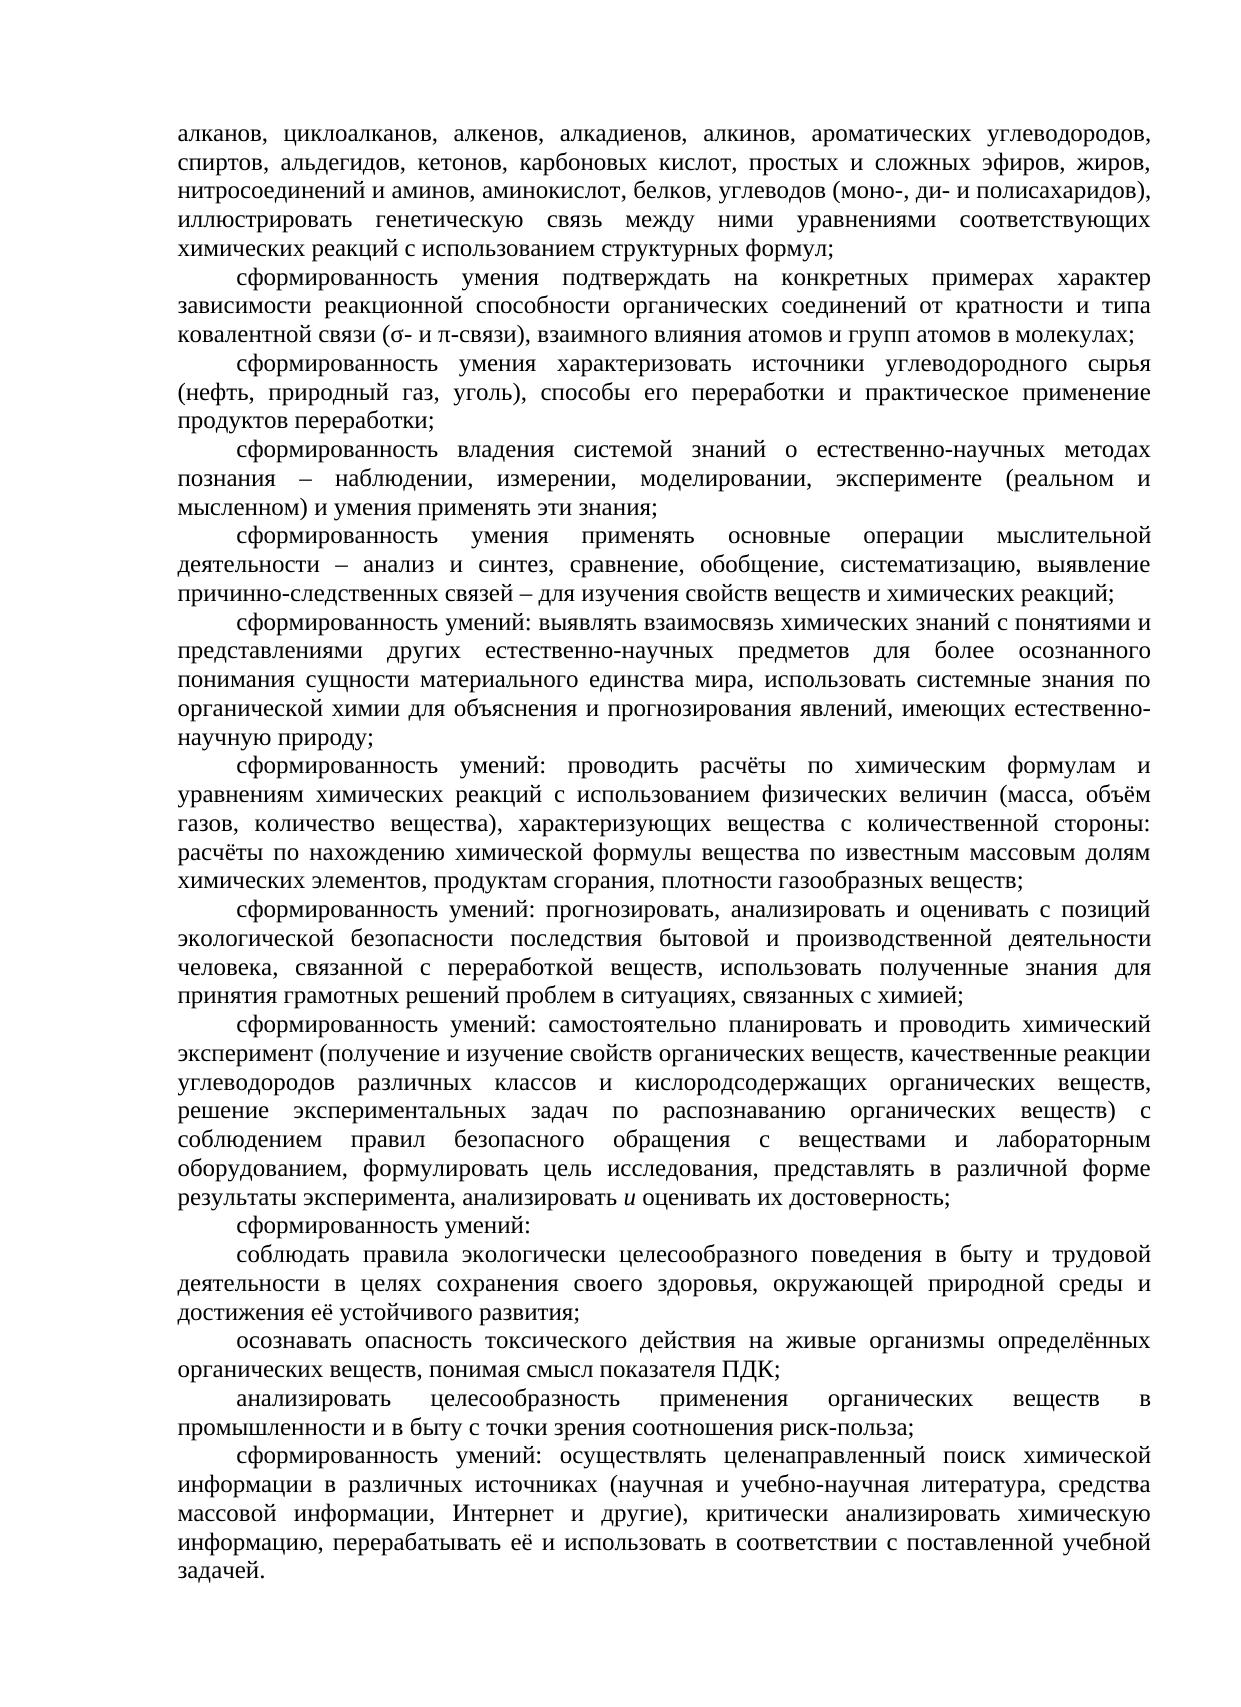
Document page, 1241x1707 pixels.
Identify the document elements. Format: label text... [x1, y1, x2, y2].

text сформированность умений: [177, 1211, 1152, 1239]
text соблюдать правила экологически целесообразного поведения в быту и трудовой деятельности в целях сохранения своего здоровья, окружающей природной среды и достижения её устойчивого развития; [177, 1239, 1152, 1326]
text сформированность умений: прогнозировать, анализировать и оценивать с позиций экологической безопасности последствия бытовой и производственной деятельности человека, связанной с переработкой веществ, использовать полученные знания для принятия грамотных решений проблем в ситуациях, связанных с химией; [177, 894, 1152, 1009]
text анализировать целесообразность применения органических веществ в промышленности и в быту с точки зрения соотношения риск-польза; [177, 1383, 1152, 1441]
text сформированность умения применять основные операции мыслительной деятельности – анализ и синтез, сравнение, обобщение, систематизацию, выявление причинно-следственных связей – для изучения свойств веществ и химических реакций; [177, 521, 1152, 607]
text осознавать опасность токсического действия на живые организмы определённых органических веществ, понимая смысл показателя ПДК; [177, 1326, 1152, 1383]
text сформированность владения системой знаний о естественно-научных методах познания – наблюдении, измерении, моделировании, эксперименте (реальном и мысленном) и умения применять эти знания; [177, 434, 1152, 521]
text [177, 118, 1152, 262]
text сформированность умения характеризовать источники углеводородного сырья (нефть, природный газ, уголь), способы его переработки и практическое применение продуктов переработки; [177, 348, 1152, 434]
text сформированность умений: осуществлять целенаправленный поиск химической информации в различных источниках (научная и учебно-научная литература, средства массовой информации, Интернет и другие), критически анализировать химическую информацию, перерабатывать её и использовать в соответствии с поставленной учебной задачей. [177, 1441, 1152, 1584]
text сформированность умений: выявлять взаимосвязь химических знаний с понятиями и представлениями других естественно-научных предметов для более осознанного понимания сущности материального единства мира, использовать системные знания по органической химии для объяснения и прогнозирования явлений, имеющих естественно-научную природу; [177, 607, 1152, 751]
text сформированность умений: проводить расчёты по химическим формулам и уравнениям химических реакций с использованием физических величин (масса, объём газов, количество вещества), характеризующих вещества с количественной стороны: расчёты по нахождению химической формулы вещества по известным массовым долям химических элементов, продуктам сгорания, плотности газообразных веществ; [177, 751, 1152, 894]
text сформированность умений: самостоятельно планировать и проводить химический эксперимент (получение и изучение свойств органических веществ, качественные реакции углеводородов различных классов и кислородсодержащих органических веществ, решение экспериментальных задач по распознаванию органических веществ) с соблюдением правил безопасного обращения с веществами и лабораторным оборудованием, формулировать цель исследования, представлять в различной форме результаты эксперимента, анализировать и оценивать их достоверность; [177, 1009, 1152, 1211]
text сформированность умения подтверждать на конкретных примерах характер зависимости реакционной способности органических соединений от кратности и типа ковалентной связи (σ- и π-связи), взаимного влияния атомов и групп атомов в молекулах; [177, 262, 1152, 348]
